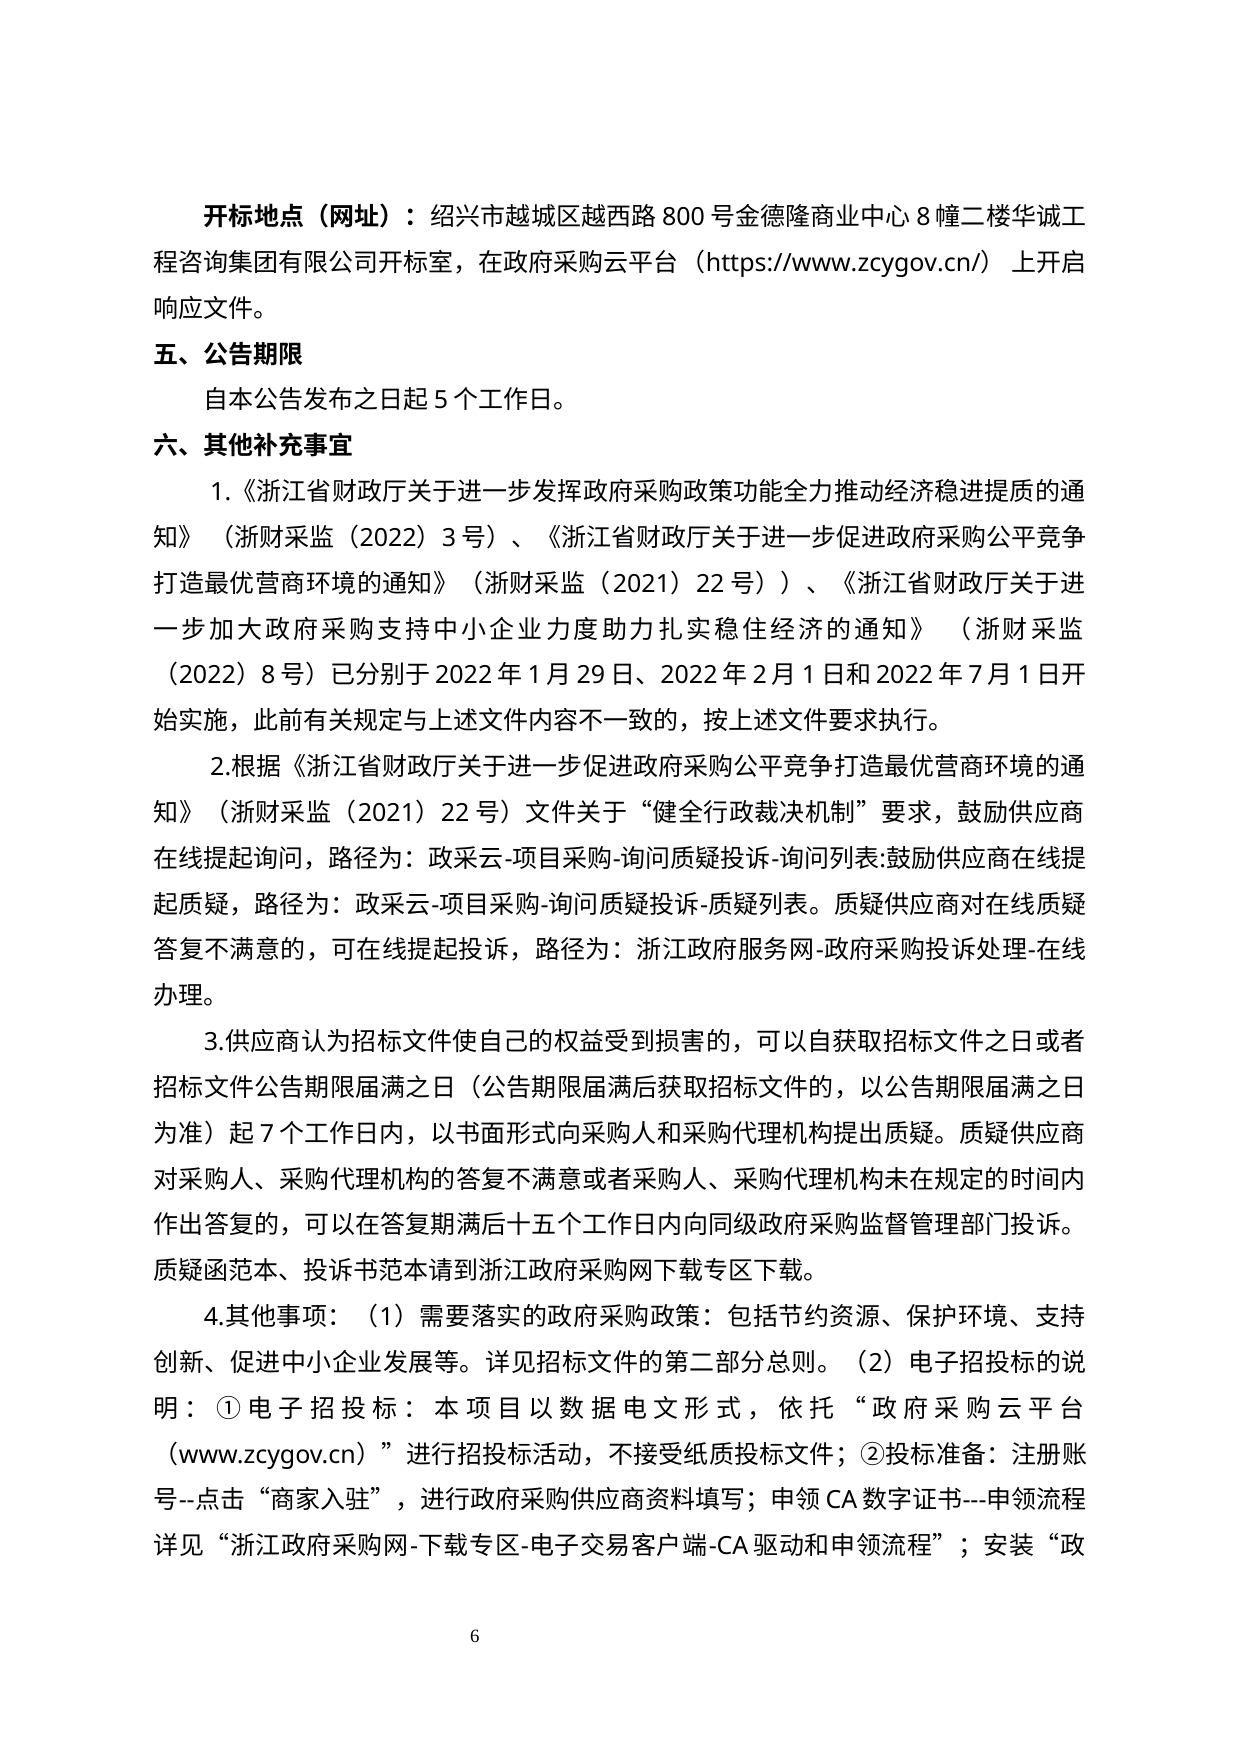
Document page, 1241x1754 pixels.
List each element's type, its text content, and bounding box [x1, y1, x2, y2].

text 2.根据《浙江省财政厅关于进一步促进政府采购公平竞争打造最优营商环境的通知》（浙财采监（2021）22号）文件关于“健全行政裁决机制”要求，鼓励供应商在线提起询问，路径为：政采云-项目采购-询问质疑投诉-询问列表:鼓励供应商在线提起质疑，路径为：政采云-项目采购-询问质疑投诉-质疑列表。质疑供应商对在线质疑答复不满意的，可在线提起投诉，路径为：浙江政府服务网-政府采购投诉处理-在线办理。 [153, 739, 1087, 1014]
text 五、公告期限 [153, 326, 1087, 372]
text 开标地点（网址）：绍兴市越城区越西路800号金德隆商业中心8幢二楼华诚工程咨询集团有限公司开标室，在政府采购云平台（https://www.zcygov.cn/） 上开启响应文件。 [153, 189, 1087, 326]
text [153, 1289, 1087, 1564]
text 自本公告发布之日起5个工作日。 [153, 372, 1087, 418]
text 1.《浙江省财政厅关于进一步发挥政府采购政策功能全力推动经济稳进提质的通知》 （浙财采监（2022）3号）、《浙江省财政厅关于进一步促进政府采购公平竞争打造最优营商环境的通知》（浙财采监（2021）22号））、《浙江省财政厅关于进一步加大政府采购支持中小企业力度助力扎实稳住经济的通知》 （浙财采监（2022）8号）已分别于2022年1月29日、2022年2月1日和2022年7月1日开始实施，此前有关规定与上述文件内容不一致的，按上述文件要求执行。 [153, 464, 1087, 739]
text 3.供应商认为招标文件使自己的权益受到损害的，可以自获取招标文件之日或者招标文件公告期限届满之日（公告期限届满后获取招标文件的，以公告期限届满之日为准）起7个工作日内，以书面形式向采购人和采购代理机构提出质疑。质疑供应商对采购人、采购代理机构的答复不满意或者采购人、采购代理机构未在规定的时间内作出答复的，可以在答复期满后十五个工作日内向同级政府采购监督管理部门投诉。质疑函范本、投诉书范本请到浙江政府采购网下载专区下载。 [153, 1014, 1087, 1289]
text 六、其他补充事宜 [153, 418, 1087, 464]
